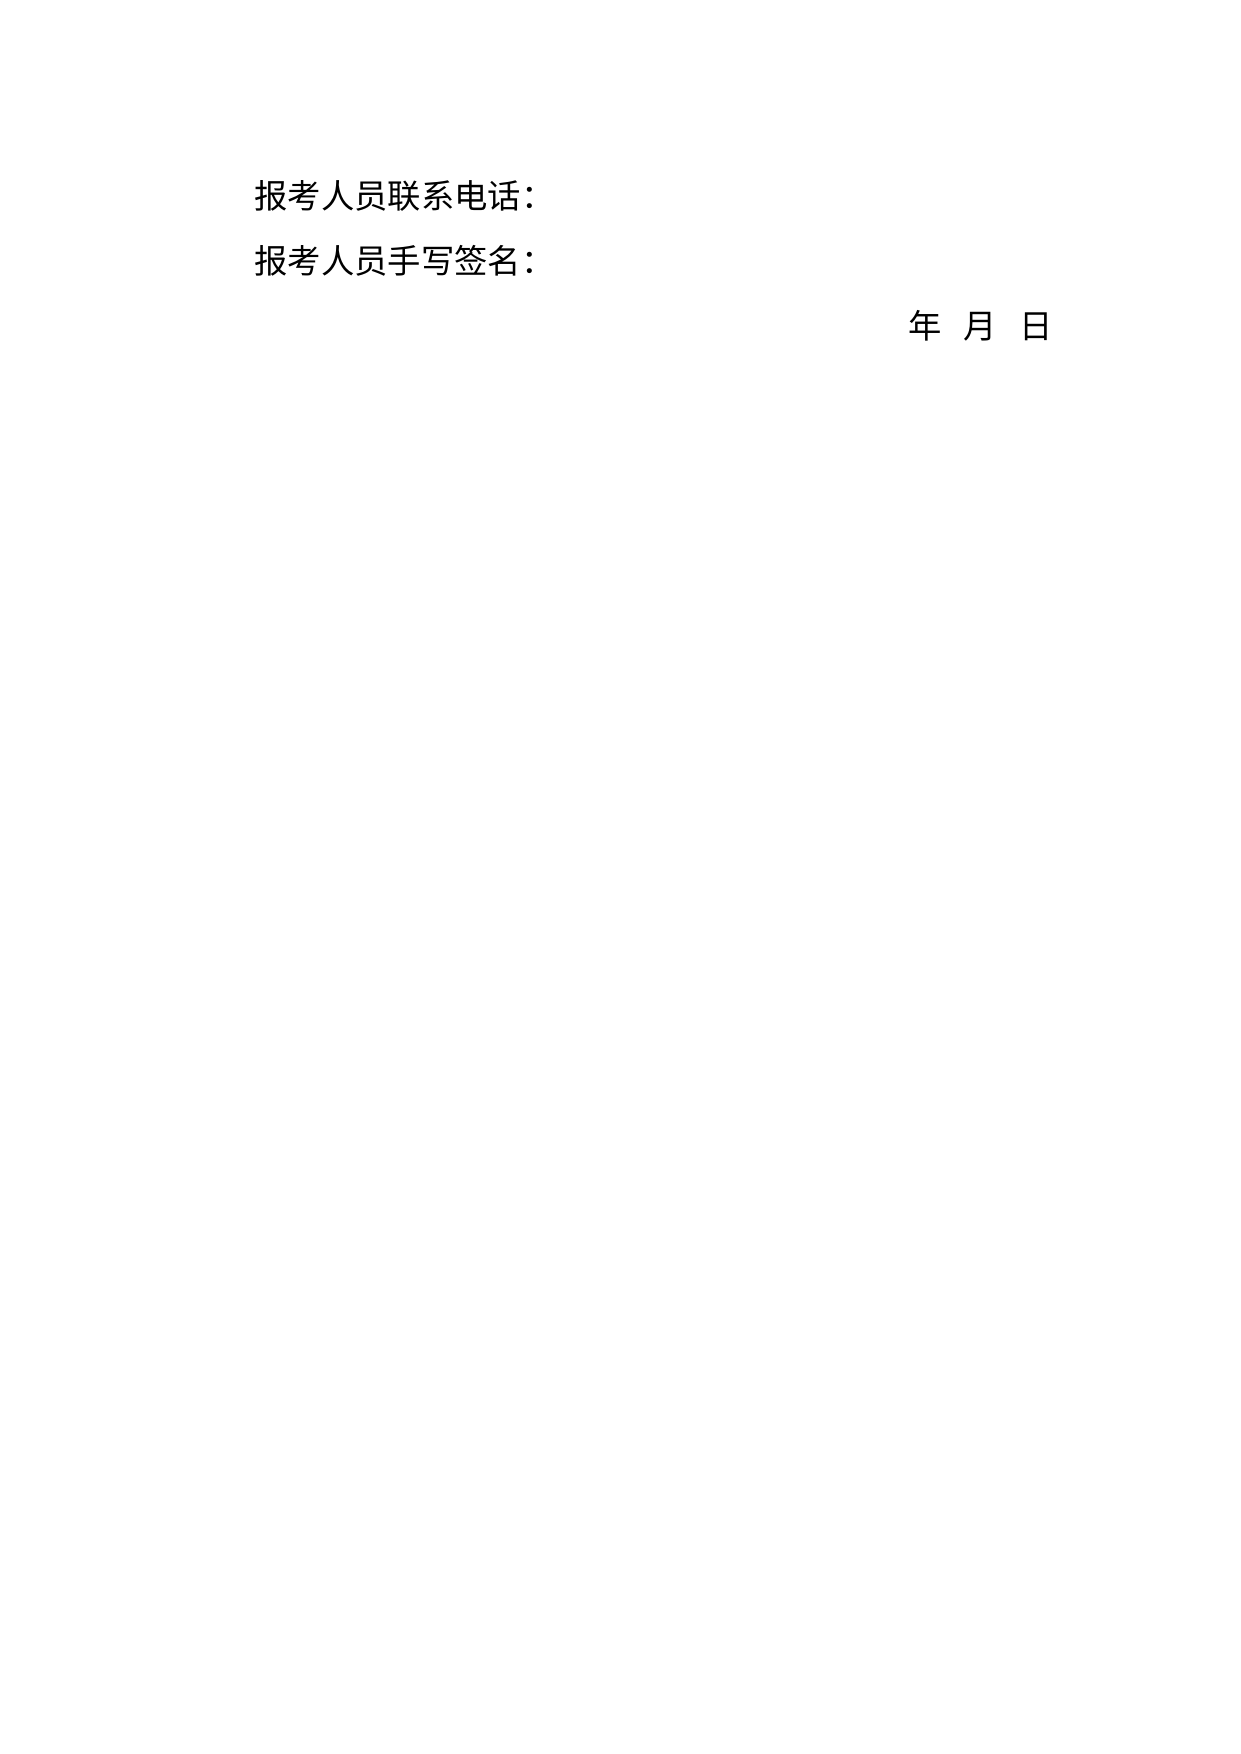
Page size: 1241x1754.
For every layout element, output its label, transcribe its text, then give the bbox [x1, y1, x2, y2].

text 报考人员手写签名： [187, 227, 1053, 292]
text 报考人员联系电话： [187, 162, 1053, 227]
text 年 月 日 [187, 292, 1053, 357]
